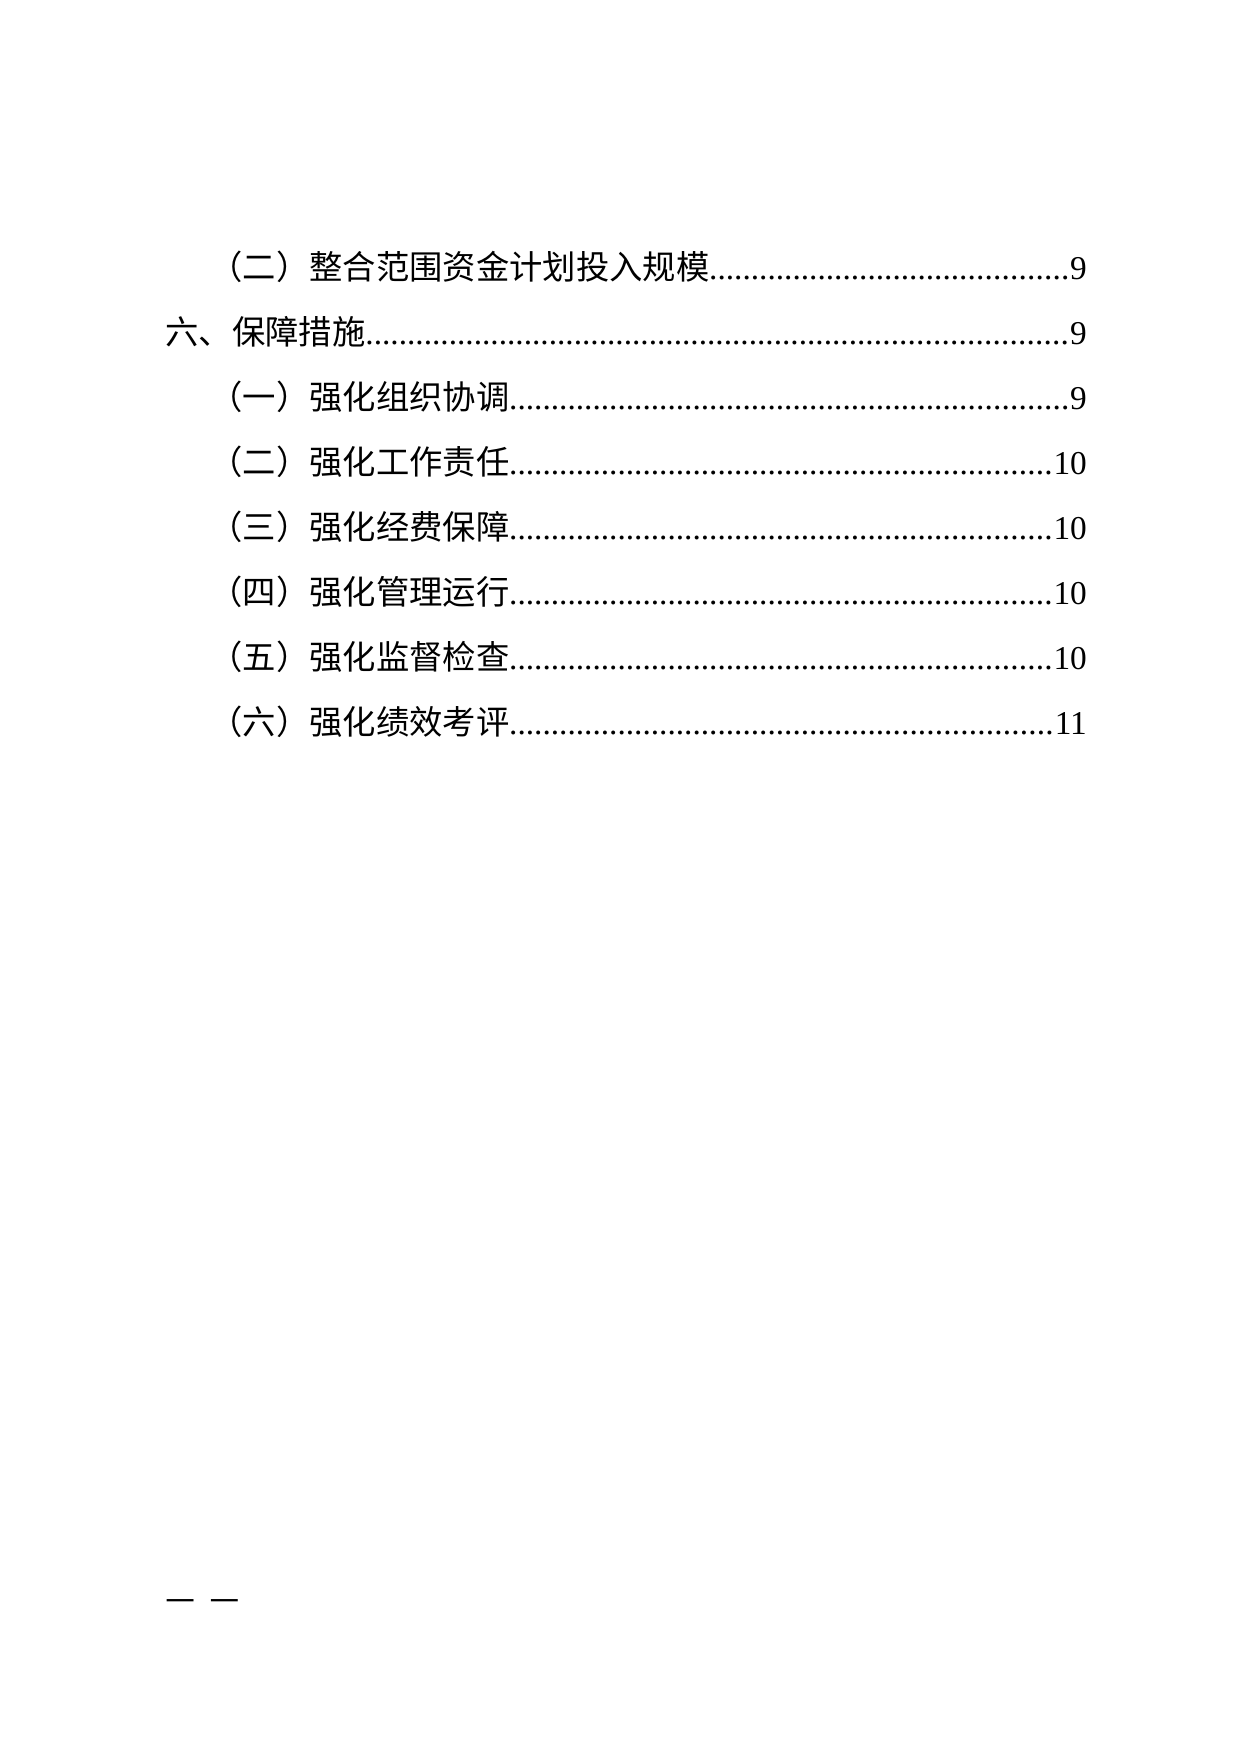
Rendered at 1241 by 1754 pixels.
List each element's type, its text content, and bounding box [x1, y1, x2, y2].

text （二）整合范围资金计划投入规模 9 [209, 233, 1087, 298]
text （三）强化经费保障 10 [209, 493, 1087, 558]
text （二）强化工作责任 10 [209, 428, 1087, 493]
text （一）强化组织协调 9 [209, 363, 1087, 428]
text （四）强化管理运行 10 [209, 558, 1087, 623]
text （六）强化绩效考评 11 [209, 688, 1087, 753]
text 六、保障措施 9 [165, 298, 1087, 363]
text （五）强化监督检查 10 [209, 623, 1087, 688]
